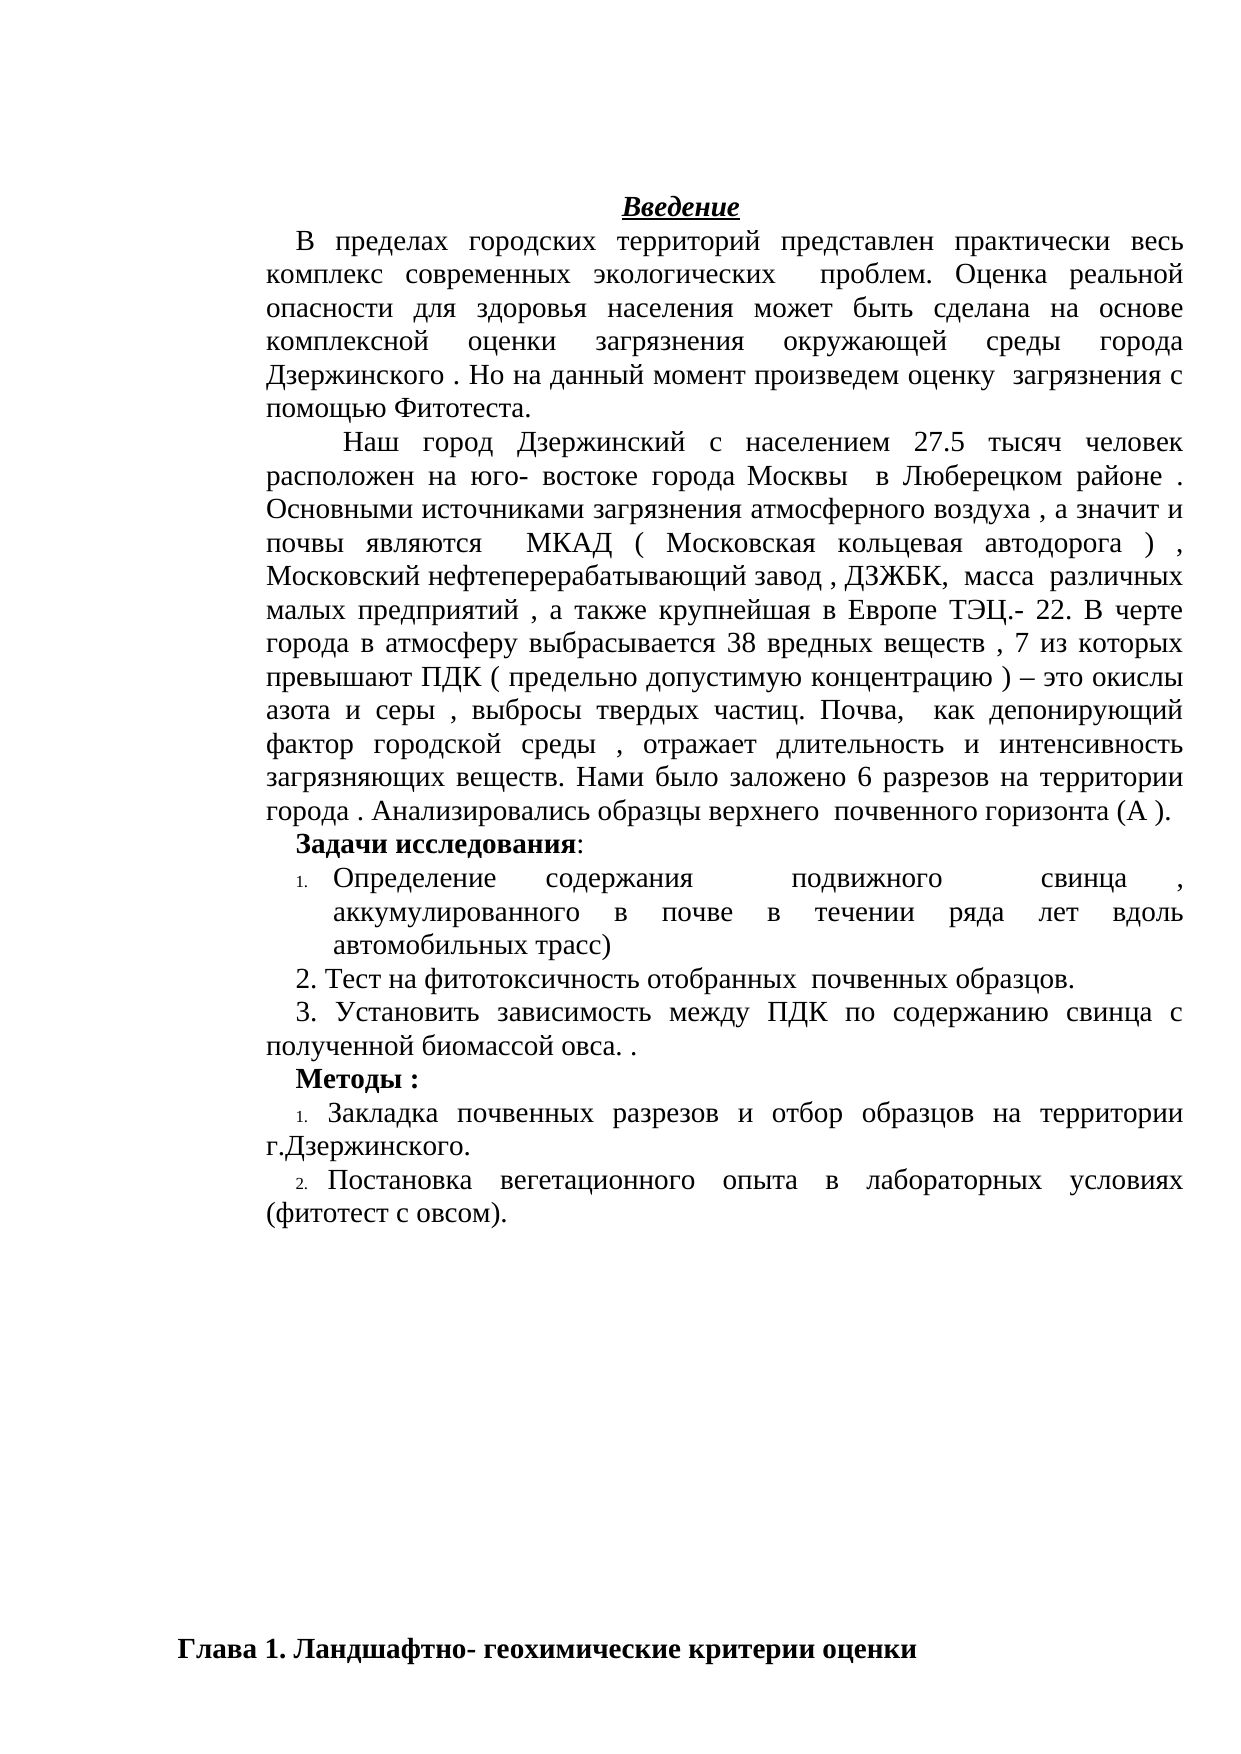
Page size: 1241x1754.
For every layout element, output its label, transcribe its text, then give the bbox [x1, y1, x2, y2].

text 3. Установить зависимость между ПДК по содержанию свинца с полученной биомассой овса. . [266, 994, 1184, 1061]
list Определение содержания подвижного свинца , аккумулированного в почве в течении ряда лет вдоль автомобильных трасс) [295, 860, 1184, 961]
text Методы : [266, 1061, 1184, 1095]
text В пределах городских территорий представлен практически весь комплекс современных экологических проблем. Оценка реальной опасности для здоровья населения может быть сделана на основе комплексной оценки загрязнения окружающей среды города Дзержинского . Но на данный момент произведем оценку загрязнения с помощью Фитотеста. [266, 223, 1184, 424]
text Наш город Дзержинский с населением 27.5 тысяч человек расположен на юго- востоке города Москвы в Люберецком районе . Основными источниками загрязнения атмосферного воздуха , а значит и почвы являются МКАД ( Московская кольцевая автодорога ) , Московский нефтеперерабатывающий завод , ДЗЖБК, масса различных малых предприятий , а также крупнейшая в Европе ТЭЦ.- 22. В черте города в атмосферу выбрасывается 38 вредных веществ , 7 из которых превышают ПДК ( предельно допустимую концентрацию ) – это окислы азота и серы , выбросы твердых частиц. Почва, как депонирующий фактор городской среды , отражает длительность и интенсивность загрязняющих веществ. Нами было заложено 6 разрезов на территории города . Анализировались образцы верхнего почвенного горизонта (А ). [266, 424, 1184, 827]
list Постановка вегетационного опыта в лабораторных условиях (фитотест с овсом). [266, 1162, 1184, 1229]
list Закладка почвенных разрезов и отбор образцов на территории г.Дзержинского. [266, 1095, 1184, 1162]
text 2. Тест на фитотоксичность отобранных почвенных образцов. [266, 961, 1184, 994]
subtitle Введение [177, 189, 1184, 223]
text Задачи исследования: [266, 827, 1184, 860]
text Глава 1. Ландшафтно- геохимические критерии оценки [177, 1632, 1184, 1665]
